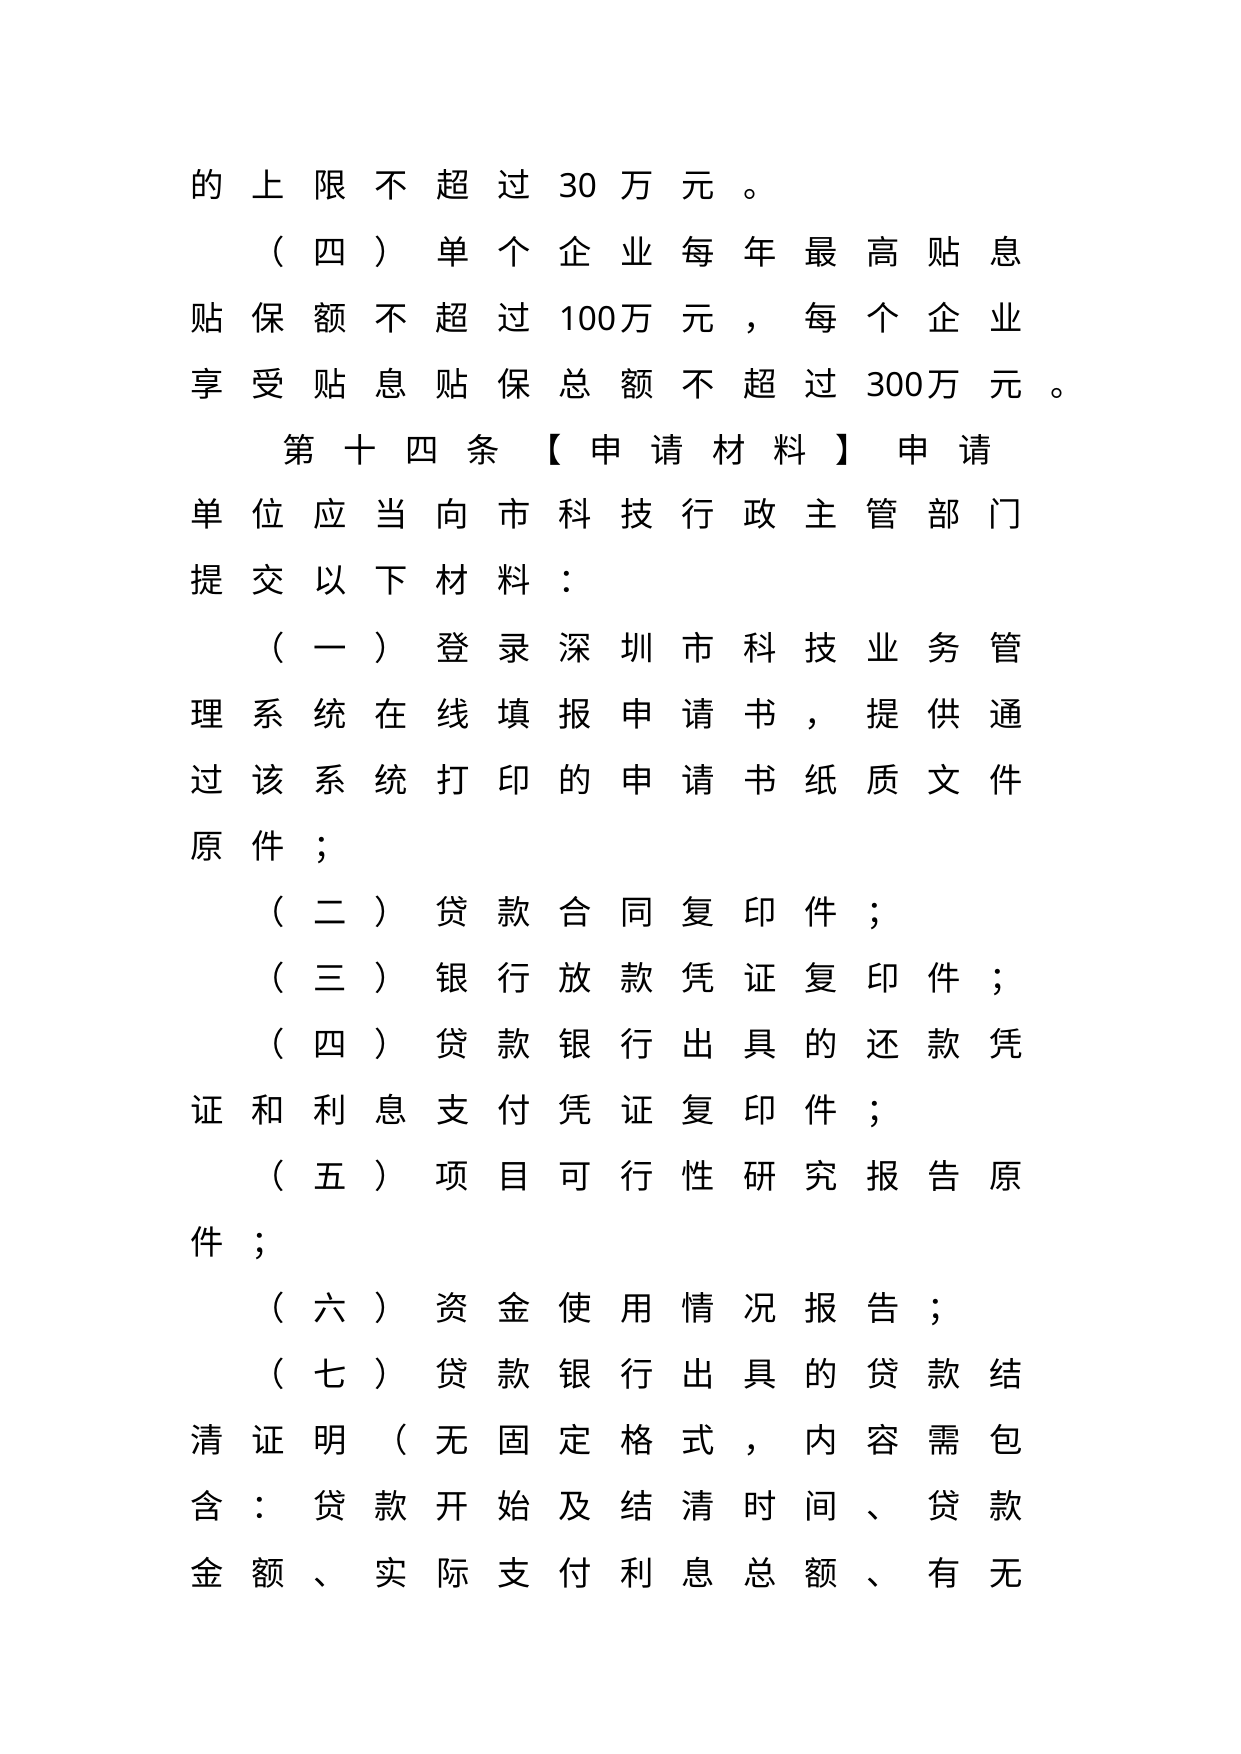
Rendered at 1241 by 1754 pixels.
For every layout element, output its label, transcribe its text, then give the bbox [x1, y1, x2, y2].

text （四）单个企业每年最高贴息贴保额不超过100万元，每个企业享受贴息贴保总额不超过300万元。 [190, 217, 1050, 415]
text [190, 1339, 1050, 1603]
text （三）银行放款凭证复印件； [190, 943, 1050, 1009]
text （五）项目可行性研究报告原件； [190, 1141, 1050, 1273]
text （二）贷款合同复印件； [190, 877, 1050, 943]
text （一）登录深圳市科技业务管理系统在线填报申请书，提供通过该系统打印的申请书纸质文件原件； [190, 613, 1050, 877]
text 第十四条【申请材料】申请单位应当向市科技行政主管部门提交以下材料： [190, 415, 1050, 613]
text （六）资金使用情况报告； [190, 1273, 1050, 1339]
text （四）贷款银行出具的还款凭证和利息支付凭证复印件； [190, 1009, 1050, 1141]
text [190, 151, 1050, 217]
